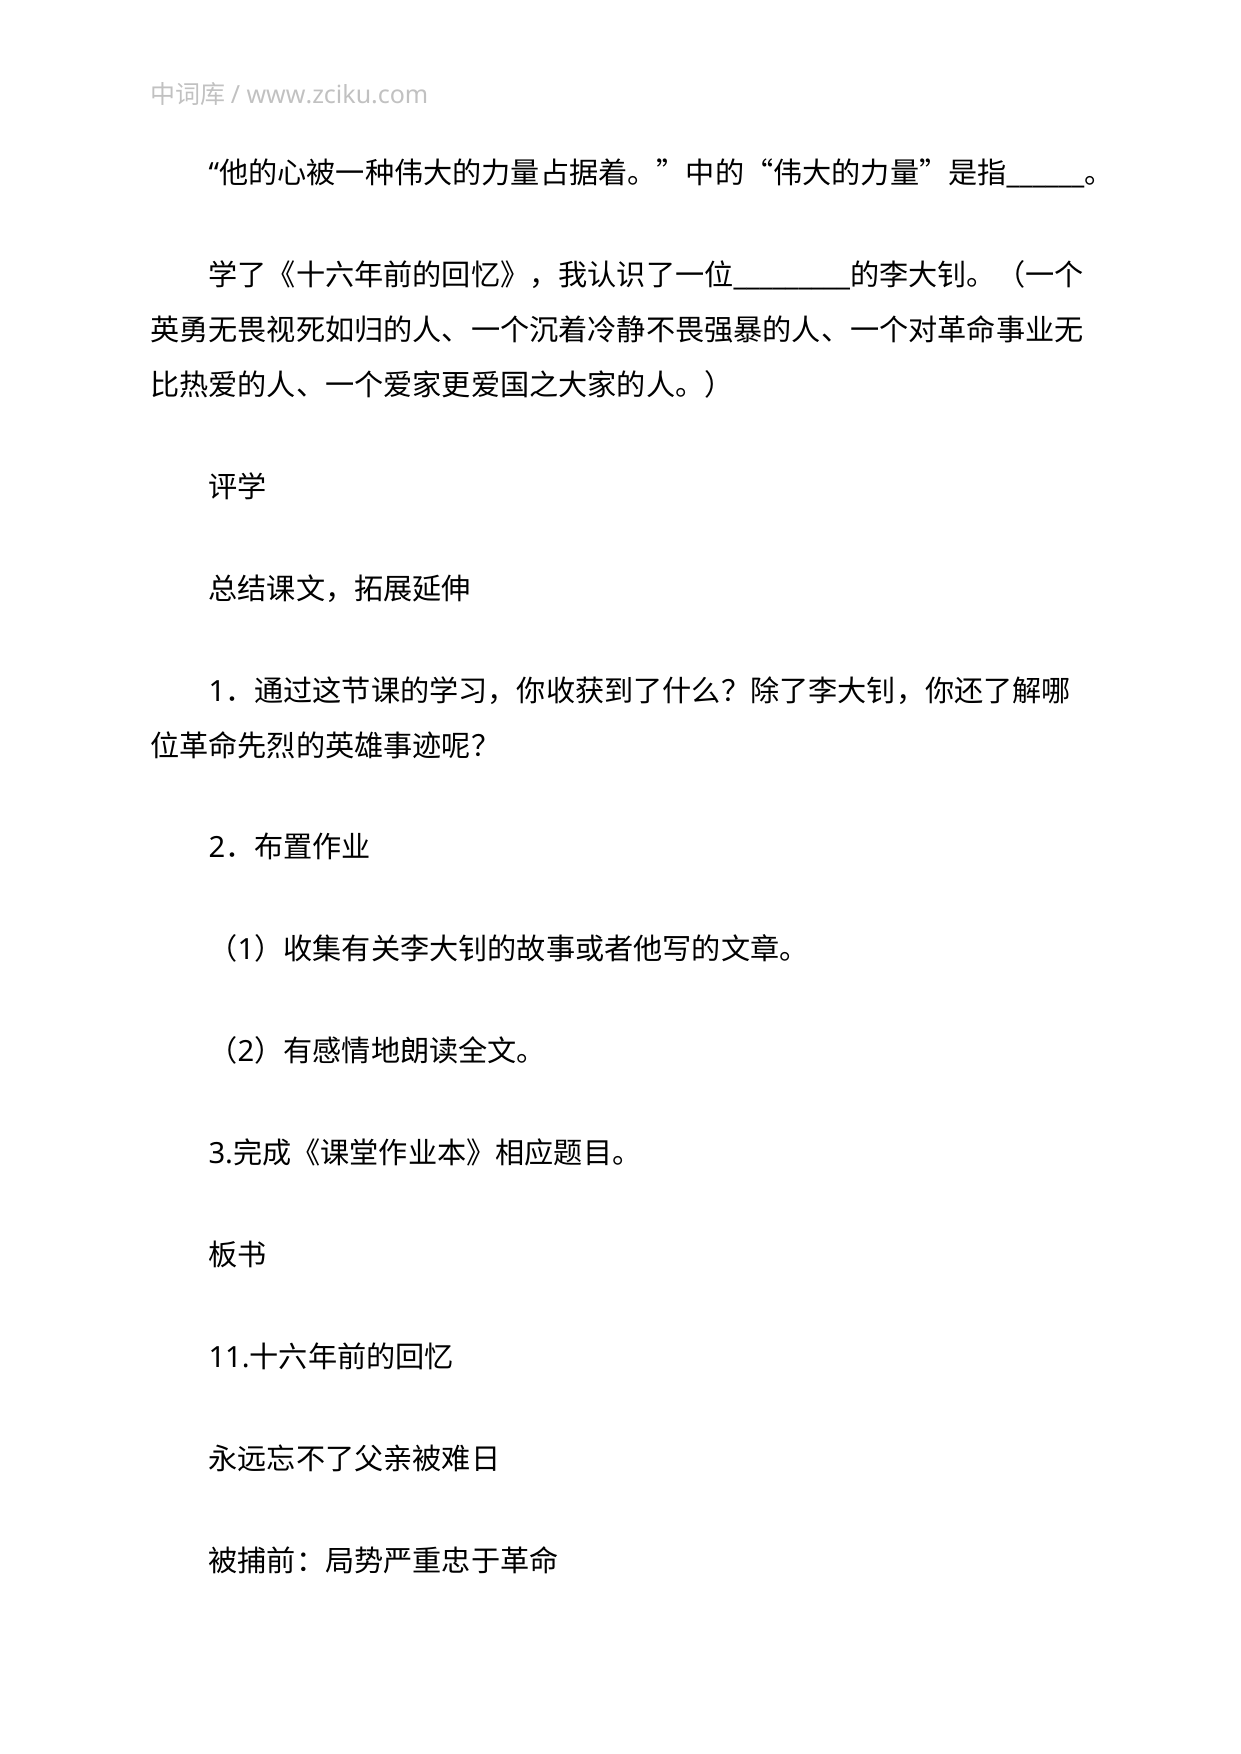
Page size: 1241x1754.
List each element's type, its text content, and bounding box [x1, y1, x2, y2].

text 永远忘不了父亲被难日 [150, 1436, 1090, 1478]
text 被捕前：局势严重忠于革命 [150, 1537, 1090, 1580]
text 总结课文，拓展延伸 [150, 565, 1090, 608]
text 2．布置作业 [150, 824, 1090, 866]
text 学了《十六年前的回忆》，我认识了一位_________的李大钊。（一个英勇无畏视死如归的人、一个沉着冷静不畏强暴的人、一个对革命事业无比热爱的人、一个爱家更爱国之大家的人。） [150, 252, 1090, 404]
text （2）有感情地朗读全文。 [150, 1028, 1090, 1070]
text （1）收集有关李大钊的故事或者他写的文章。 [150, 926, 1090, 968]
text 3.完成《课堂作业本》相应题目。 [150, 1130, 1090, 1172]
text 1．通过这节课的学习，你收获到了什么？除了李大钊，你还了解哪位革命先烈的英雄事迹呢？ [150, 667, 1090, 764]
text 11.十六年前的回忆 [150, 1334, 1090, 1376]
text 板书 [150, 1232, 1090, 1274]
text 评学 [150, 464, 1090, 506]
text “他的心被一种伟大的力量占据着。”中的“伟大的力量”是指______。 [150, 150, 1090, 192]
